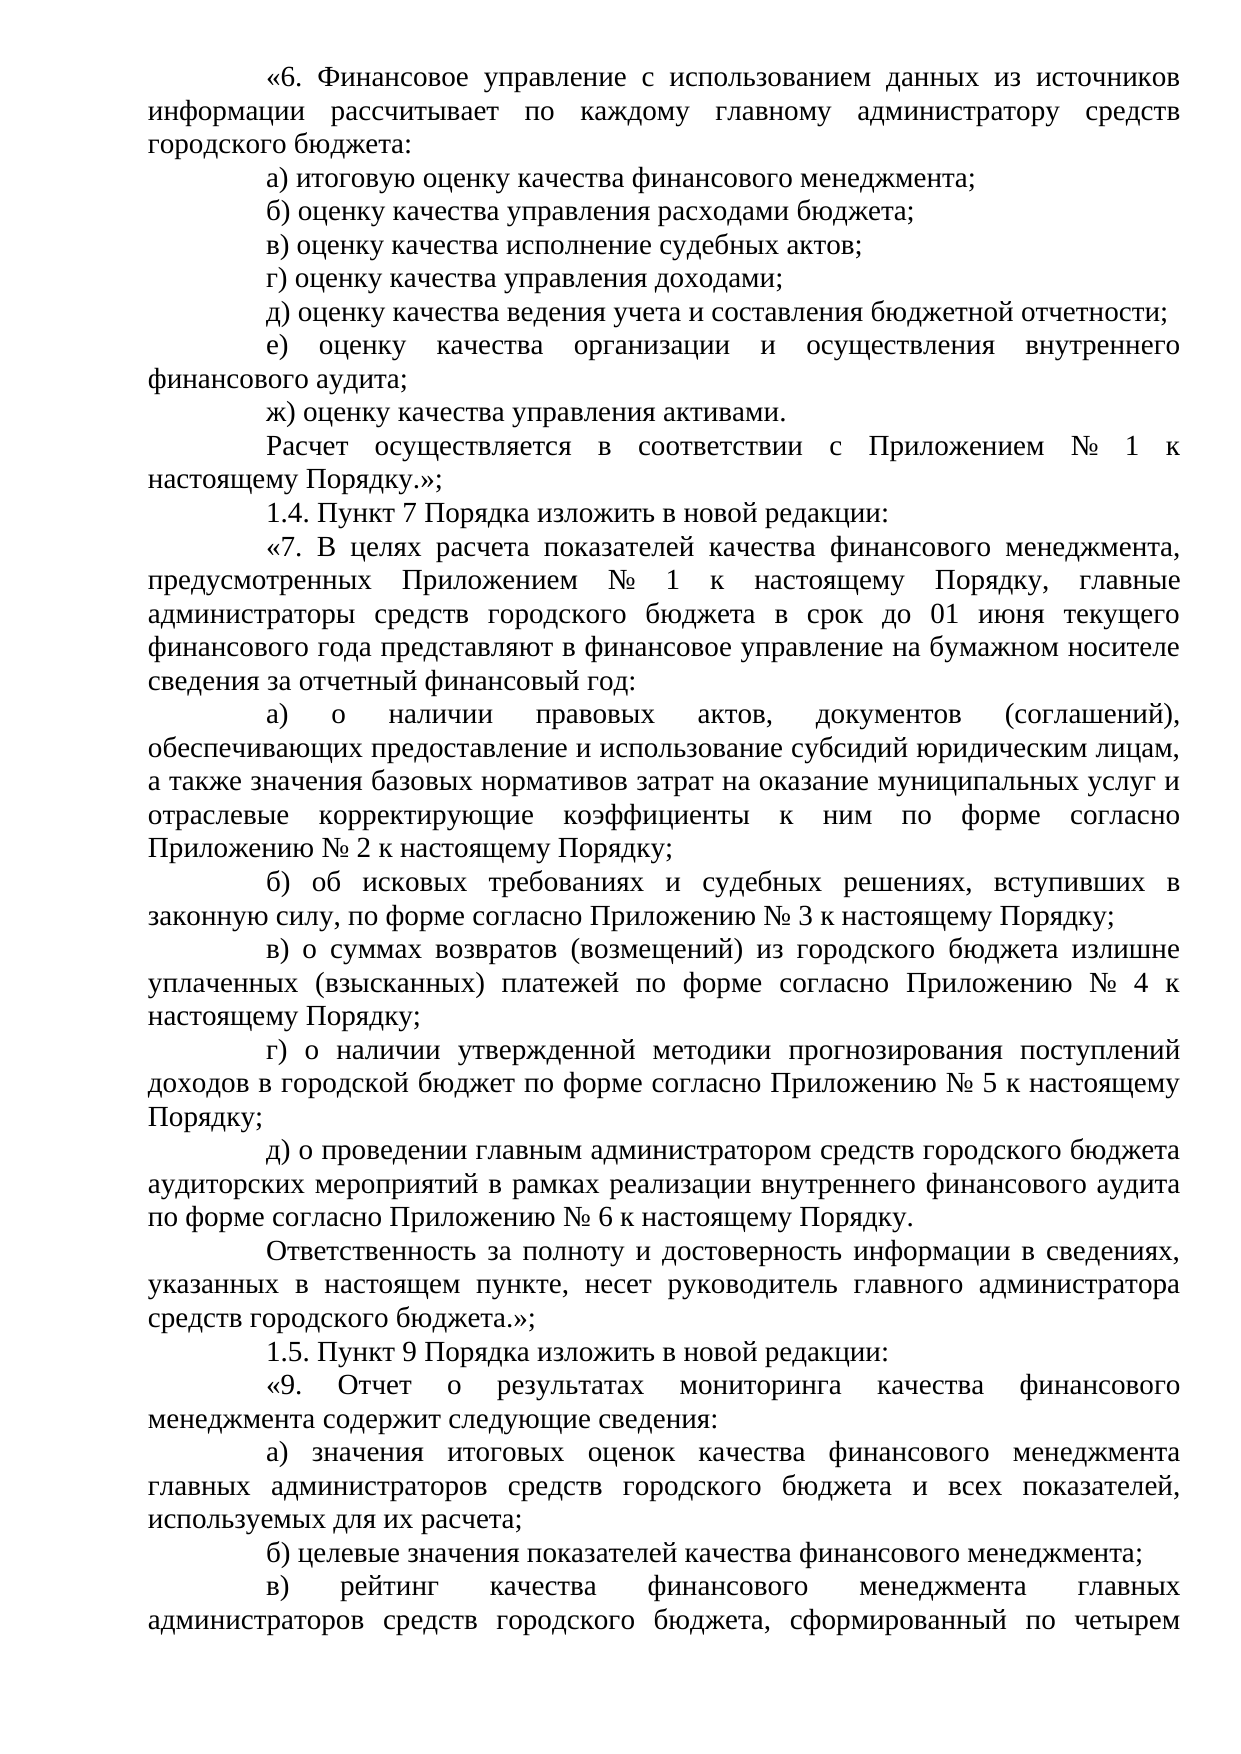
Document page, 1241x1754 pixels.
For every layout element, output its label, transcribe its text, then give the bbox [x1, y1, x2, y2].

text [148, 1568, 1181, 1636]
text д) оценку качества ведения учета и составления бюджетной отчетности; [148, 294, 1181, 327]
text г) о наличии утвержденной методики прогнозирования поступлений доходов в городской бюджет по форме согласно Приложению № 5 к настоящему Порядку; [148, 1032, 1181, 1132]
text а) значения итоговых оценок качества финансового менеджмента главных администраторов средств городского бюджета и всех показателей, используемых для их расчета; [148, 1434, 1181, 1535]
text «7. В целях расчета показателей качества финансового менеджмента, предусмотренных Приложением № 1 к настоящему Порядку, главные администраторы средств городского бюджета в срок до 01 июня текущего финансового года представляют в финансовое управление на бумажном носителе сведения за отчетный финансовый год: [148, 529, 1181, 696]
text а) итоговую оценку качества финансового менеджмента; [148, 160, 1181, 193]
text е) оценку качества организации и осуществления внутреннего финансового аудита; [148, 327, 1181, 394]
text 1.5. Пункт 9 Порядка изложить в новой редакции: [148, 1334, 1181, 1367]
text Расчет осуществляется в соответствии с Приложением № 1 к настоящему Порядку.»; [148, 428, 1181, 495]
text б) целевые значения показателей качества финансового менеджмента; [148, 1535, 1181, 1568]
text ж) оценку качества управления активами. [148, 394, 1181, 428]
text в) о суммах возвратов (возмещений) из городского бюджета излишне уплаченных (взысканных) платежей по форме согласно Приложению № 4 к настоящему Порядку; [148, 931, 1181, 1032]
text г) оценку качества управления доходами; [148, 260, 1181, 294]
text б) об исковых требованиях и судебных решениях, вступивших в законную силу, по форме согласно Приложению № 3 к настоящему Порядку; [148, 864, 1181, 931]
text Ответственность за полноту и достоверность информации в сведениях, указанных в настоящем пункте, несет руководитель главного администратора средств городского бюджета.»; [148, 1233, 1181, 1334]
text а) о наличии правовых актов, документов (соглашений), обеспечивающих предоставление и использование субсидий юридическим лицам, а также значения базовых нормативов затрат на оказание муниципальных услуг и отраслевые корректирующие коэффициенты к ним по форме согласно Приложению № 2 к настоящему Порядку; [148, 696, 1181, 864]
text в) оценку качества исполнение судебных актов; [148, 227, 1181, 260]
text «9. Отчет о результатах мониторинга качества финансового менеджмента содержит следующие сведения: [148, 1367, 1181, 1434]
text б) оценку качества управления расходами бюджета; [148, 193, 1181, 227]
text 1.4. Пункт 7 Порядка изложить в новой редакции: [148, 495, 1181, 529]
text д) о проведении главным администратором средств городского бюджета аудиторских мероприятий в рамках реализации внутреннего финансового аудита по форме согласно Приложению № 6 к настоящему Порядку. [148, 1132, 1181, 1233]
text «6. Финансовое управление с использованием данных из источников информации рассчитывает по каждому главному администратору средств городского бюджета: [148, 59, 1181, 160]
